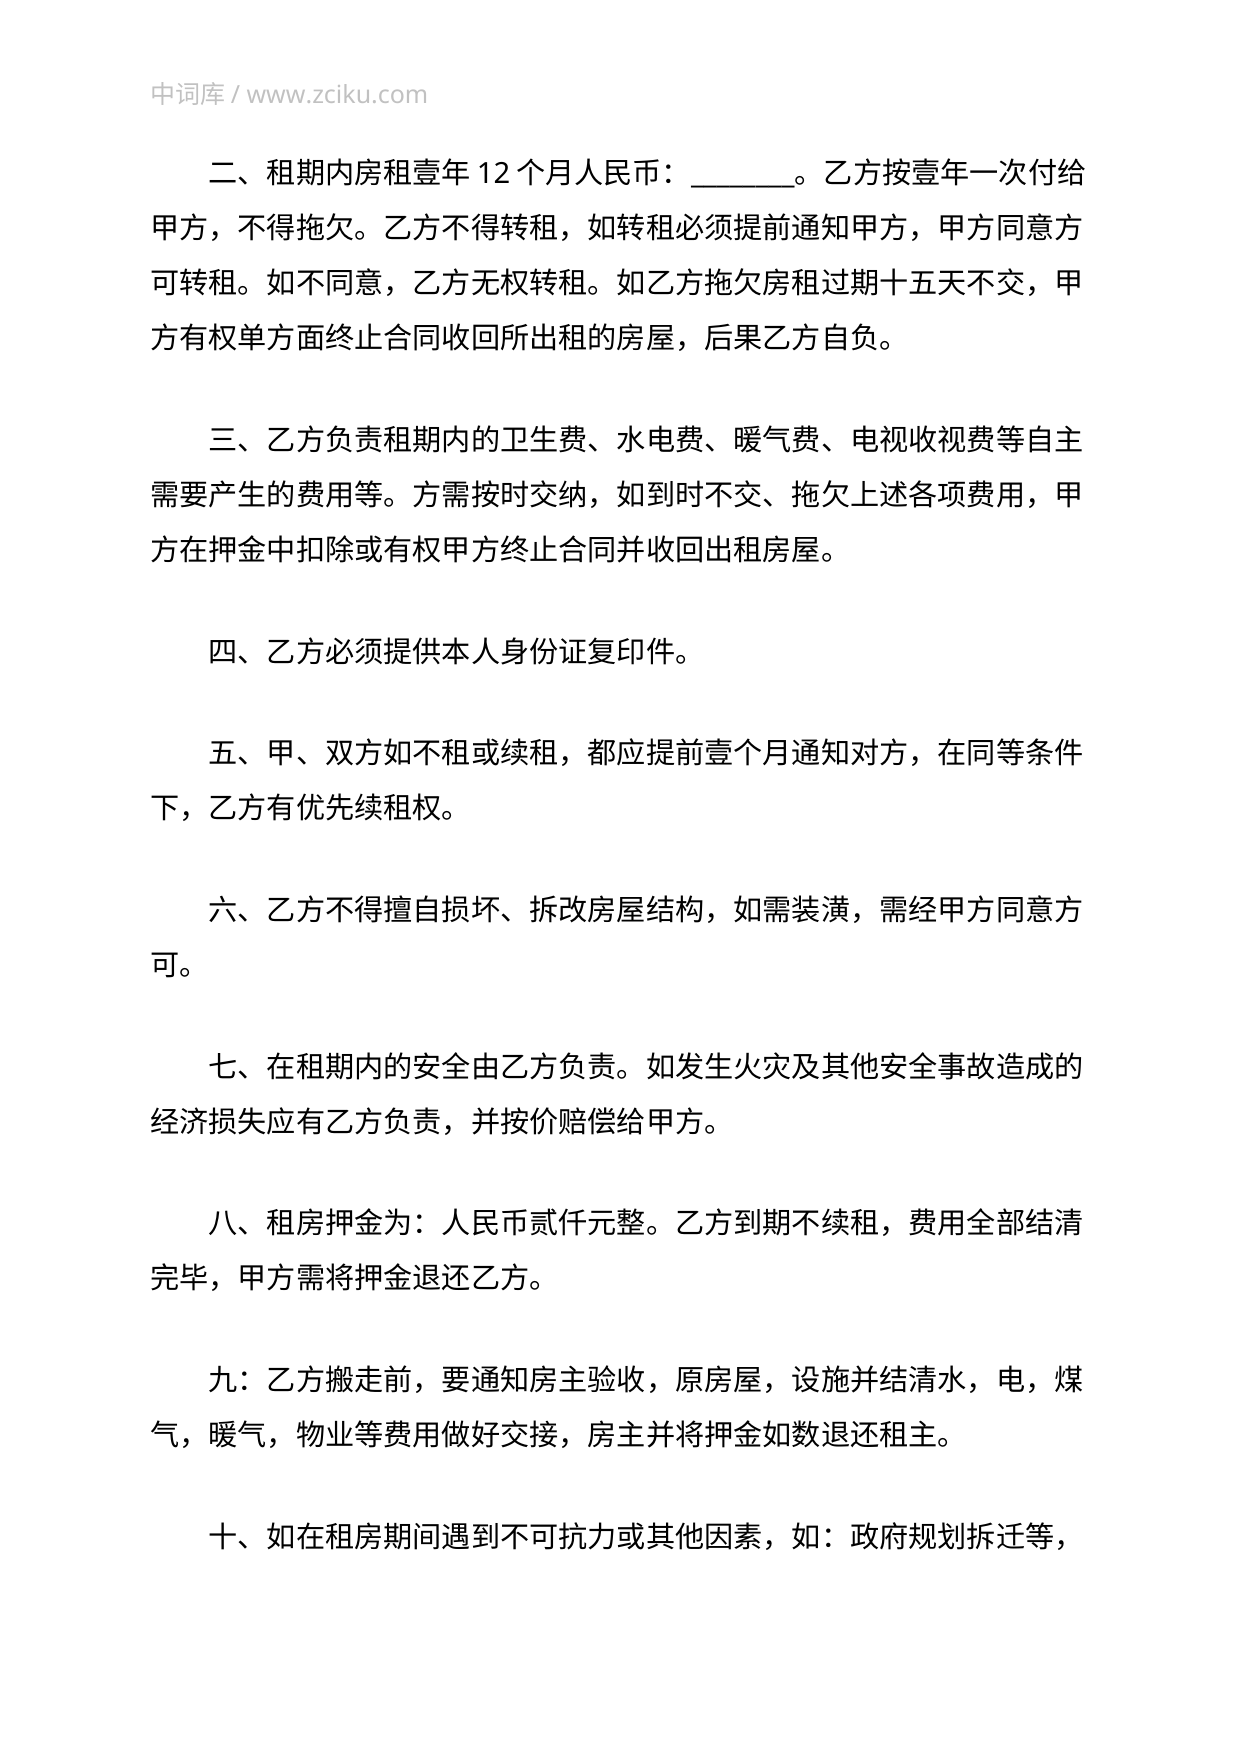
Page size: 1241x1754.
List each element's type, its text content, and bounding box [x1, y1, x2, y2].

text 四、乙方必须提供本人身份证复印件。 [150, 628, 1090, 670]
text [150, 1513, 1090, 1556]
text 八、租房押金为：人民币贰仟元整。乙方到期不续租，费用全部结清完毕，甲方需将押金退还乙方。 [150, 1200, 1090, 1297]
text 五、甲、双方如不租或续租，都应提前壹个月通知对方，在同等条件下，乙方有优先续租权。 [150, 730, 1090, 827]
text 三、乙方负责租期内的卫生费、水电费、暖气费、电视收视费等自主需要产生的费用等。方需按时交纳，如到时不交、拖欠上述各项费用，甲方在押金中扣除或有权甲方终止合同并收回出租房屋。 [150, 417, 1090, 569]
text 二、租期内房租壹年12个月人民币：________。乙方按壹年一次付给甲方，不得拖欠。乙方不得转租，如转租必须提前通知甲方，甲方同意方可转租。如不同意，乙方无权转租。如乙方拖欠房租过期十五天不交，甲方有权单方面终止合同收回所出租的房屋，后果乙方自负。 [150, 150, 1090, 357]
text 七、在租期内的安全由乙方负责。如发生火灾及其他安全事故造成的经济损失应有乙方负责，并按价赔偿给甲方。 [150, 1043, 1090, 1140]
text 九：乙方搬走前，要通知房主验收，原房屋，设施并结清水，电，煤气，暖气，物业等费用做好交接，房主并将押金如数退还租主。 [150, 1357, 1090, 1454]
text 六、乙方不得擅自损坏、拆改房屋结构，如需装潢，需经甲方同意方可。 [150, 887, 1090, 984]
